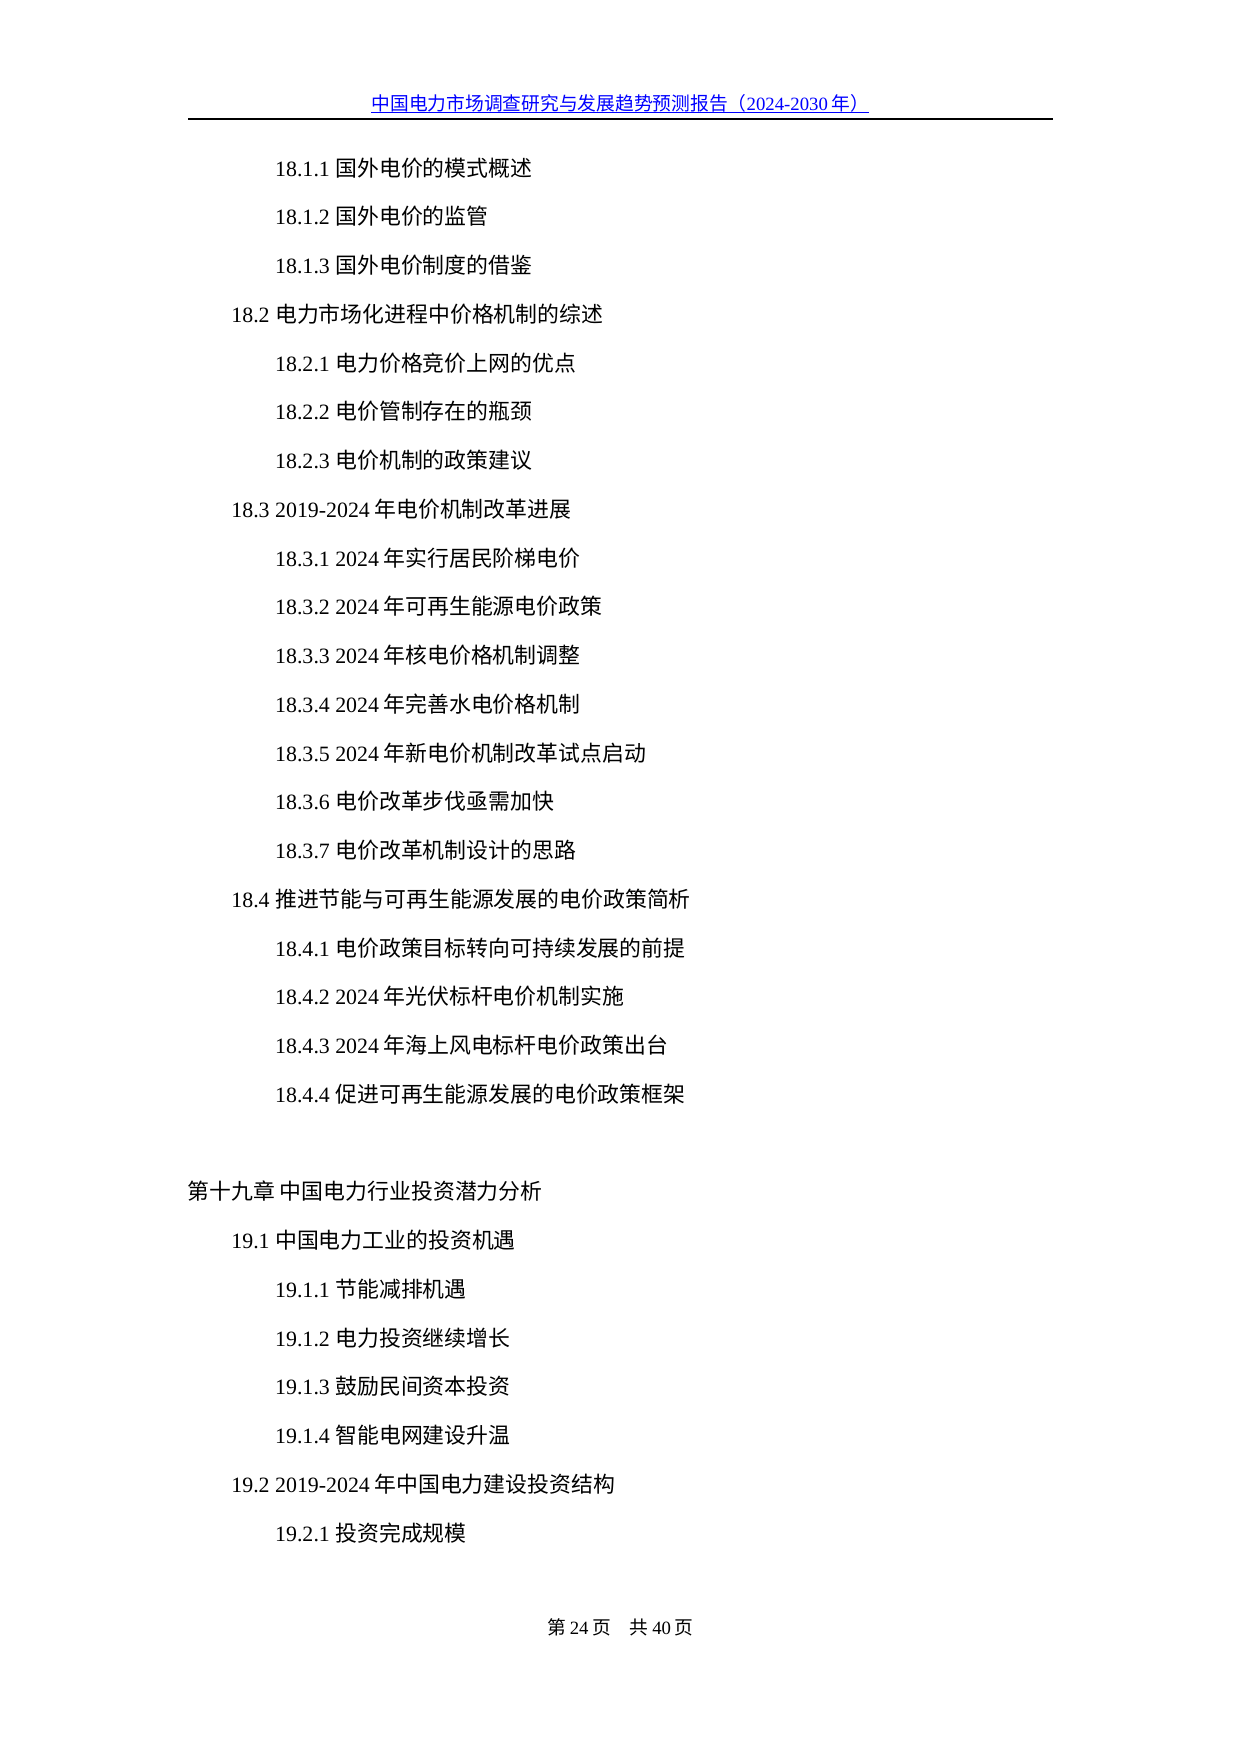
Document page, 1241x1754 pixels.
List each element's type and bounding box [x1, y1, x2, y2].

text [187, 150, 1053, 1548]
